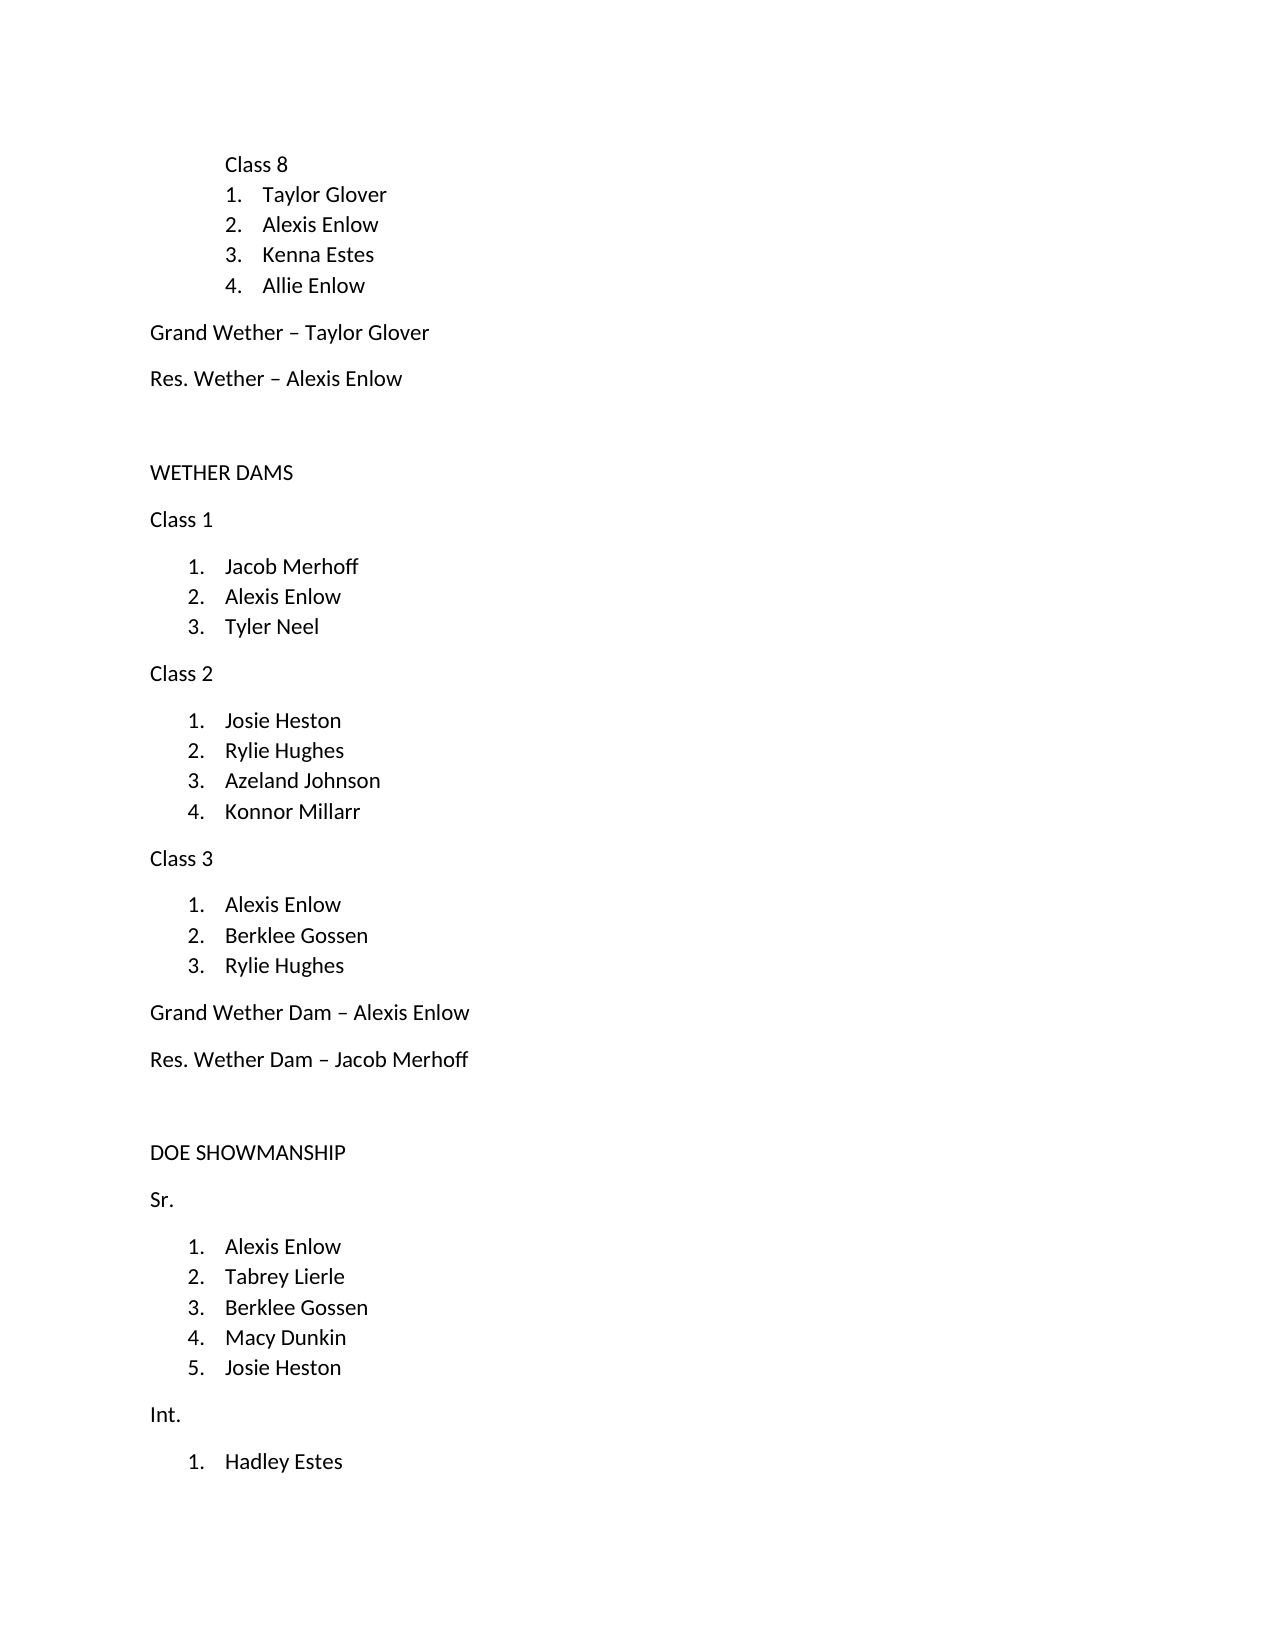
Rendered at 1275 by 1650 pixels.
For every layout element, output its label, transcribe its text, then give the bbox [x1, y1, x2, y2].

list Alexis Enlow [225, 210, 1125, 238]
text Res. Wether Dam – Jacob Merhoff [150, 1045, 1125, 1073]
list Tyler Neel [187, 612, 1125, 641]
list Konnor Millarr [187, 797, 1125, 825]
list Tabrey Lierle [187, 1262, 1125, 1291]
text DOE SHOWMANSHIP [150, 1138, 1125, 1167]
text Class 3 [150, 844, 1125, 872]
list Alexis Enlow [187, 1232, 1125, 1260]
list Class 8 [225, 150, 1125, 178]
text Int. [150, 1400, 1125, 1428]
list Hadley Estes [187, 1447, 1125, 1475]
list Jacob Merhoff [187, 552, 1125, 580]
list Rylie Hughes [187, 736, 1125, 764]
list Josie Heston [187, 1353, 1125, 1381]
list Allie Enlow [225, 271, 1125, 299]
list Berklee Gossen [187, 1293, 1125, 1321]
list Josie Heston [187, 706, 1125, 734]
text Res. Wether – Alexis Enlow [150, 364, 1125, 393]
text Sr. [150, 1185, 1125, 1213]
list Azeland Johnson [187, 767, 1125, 795]
text Class 1 [150, 505, 1125, 533]
list Kenna Estes [225, 241, 1125, 269]
list Taylor Glover [225, 180, 1125, 208]
text WETHER DAMS [150, 458, 1125, 486]
list Rylie Hughes [187, 951, 1125, 979]
text Class 2 [150, 659, 1125, 687]
text Grand Wether – Taylor Glover [150, 318, 1125, 346]
text Grand Wether Dam – Alexis Enlow [150, 998, 1125, 1026]
list Berklee Gossen [187, 921, 1125, 949]
list Macy Dunkin [187, 1323, 1125, 1351]
list Alexis Enlow [187, 582, 1125, 610]
list Alexis Enlow [187, 891, 1125, 919]
